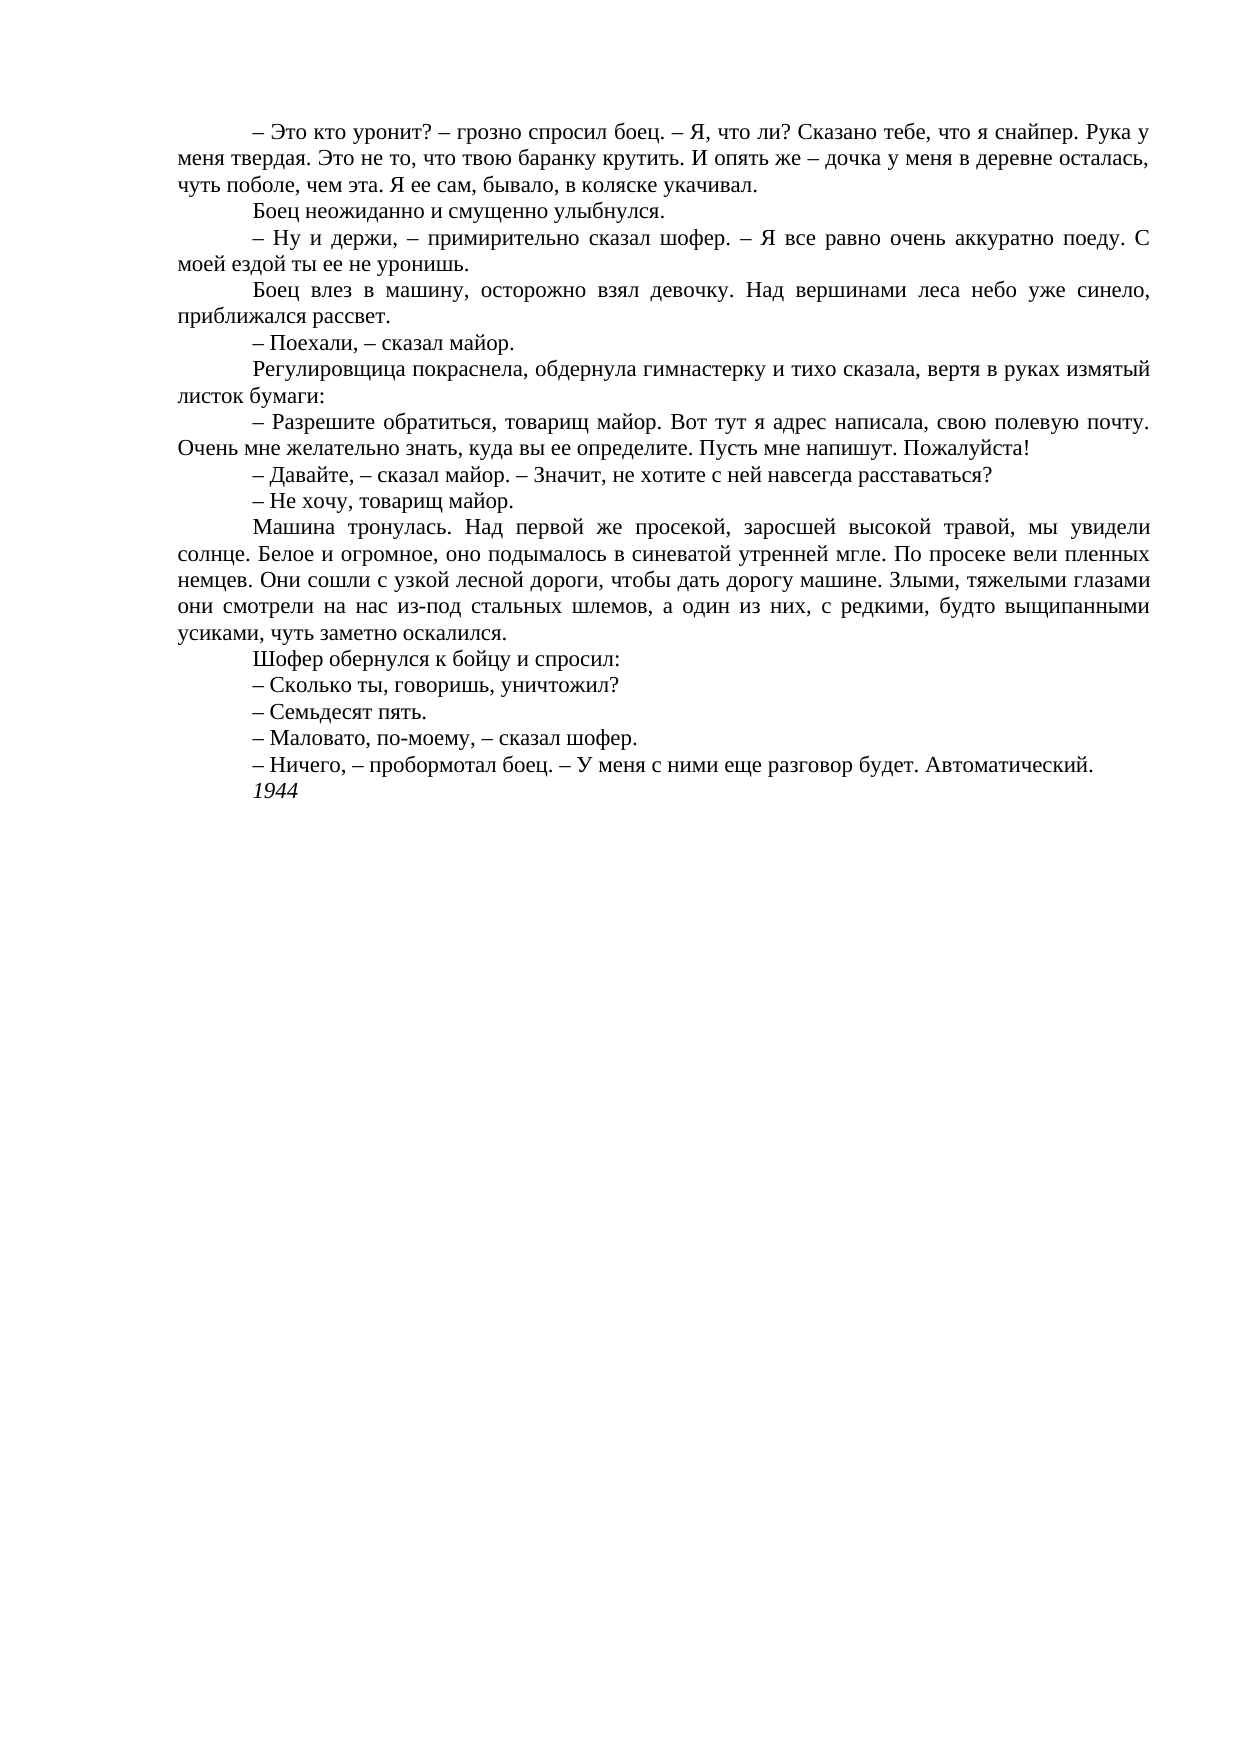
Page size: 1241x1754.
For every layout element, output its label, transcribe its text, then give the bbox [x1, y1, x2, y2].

text – Разрешите обратиться, товарищ майор. Вот тут я адрес написала, свою полевую почту. Очень мне желательно знать, куда вы ее определите. Пусть мне напишут. Пожалуйста! [177, 408, 1152, 461]
text Шофер обернулся к бойцу и спросил: [177, 645, 1152, 672]
text Регулировщица покраснела, обдернула гимнастерку и тихо сказала, вертя в руках измятый листок бумаги: [177, 355, 1152, 408]
text – Не хочу, товарищ майор. [177, 487, 1152, 513]
text Боец влез в машину, осторожно взял девочку. Над вершинами леса небо уже синело, приближался рассвет. [177, 276, 1152, 329]
text Машина тронулась. Над первой же просекой, заросшей высокой травой, мы увидели солнце. Белое и огромное, оно подымалось в синеватой утренней мгле. По просеке вели пленных немцев. Они сошли с узкой лесной дороги, чтобы дать дорогу машине. Злыми, тяжелыми глазами они смотрели на нас из-под стальных шлемов, а один из них, с редкими, будто выщипанными усиками, чуть заметно оскалился. [177, 513, 1152, 645]
text – Сколько ты, говоришь, уничтожил? [177, 672, 1152, 698]
text – Семьдесят пять. [177, 698, 1152, 724]
text – Поехали, – сказал майор. [177, 329, 1152, 355]
text Боец неожиданно и смущенно улыбнулся. [177, 197, 1152, 223]
text 1944 [177, 777, 1152, 803]
text – Ничего, – пробормотал боец. – У меня с ними еще разговор будет. Автоматический. [177, 751, 1152, 777]
text – Ну и держи, – примирительно сказал шофер. – Я все равно очень аккуратно поеду. С моей ездой ты ее не уронишь. [177, 223, 1152, 276]
text – Это кто уронит? – грозно спросил боец. – Я, что ли? Сказано тебе, что я снайпер. Рука у меня твердая. Это не то, что твою баранку крутить. И опять же – дочка у меня в деревне осталась, чуть поболе, чем эта. Я ее сам, бывало, в коляске укачивал. [177, 118, 1152, 197]
text – Маловато, по-моему, – сказал шофер. [177, 724, 1152, 751]
text – Давайте, – сказал майор. – Значит, не хотите с ней навсегда расставаться? [177, 461, 1152, 487]
